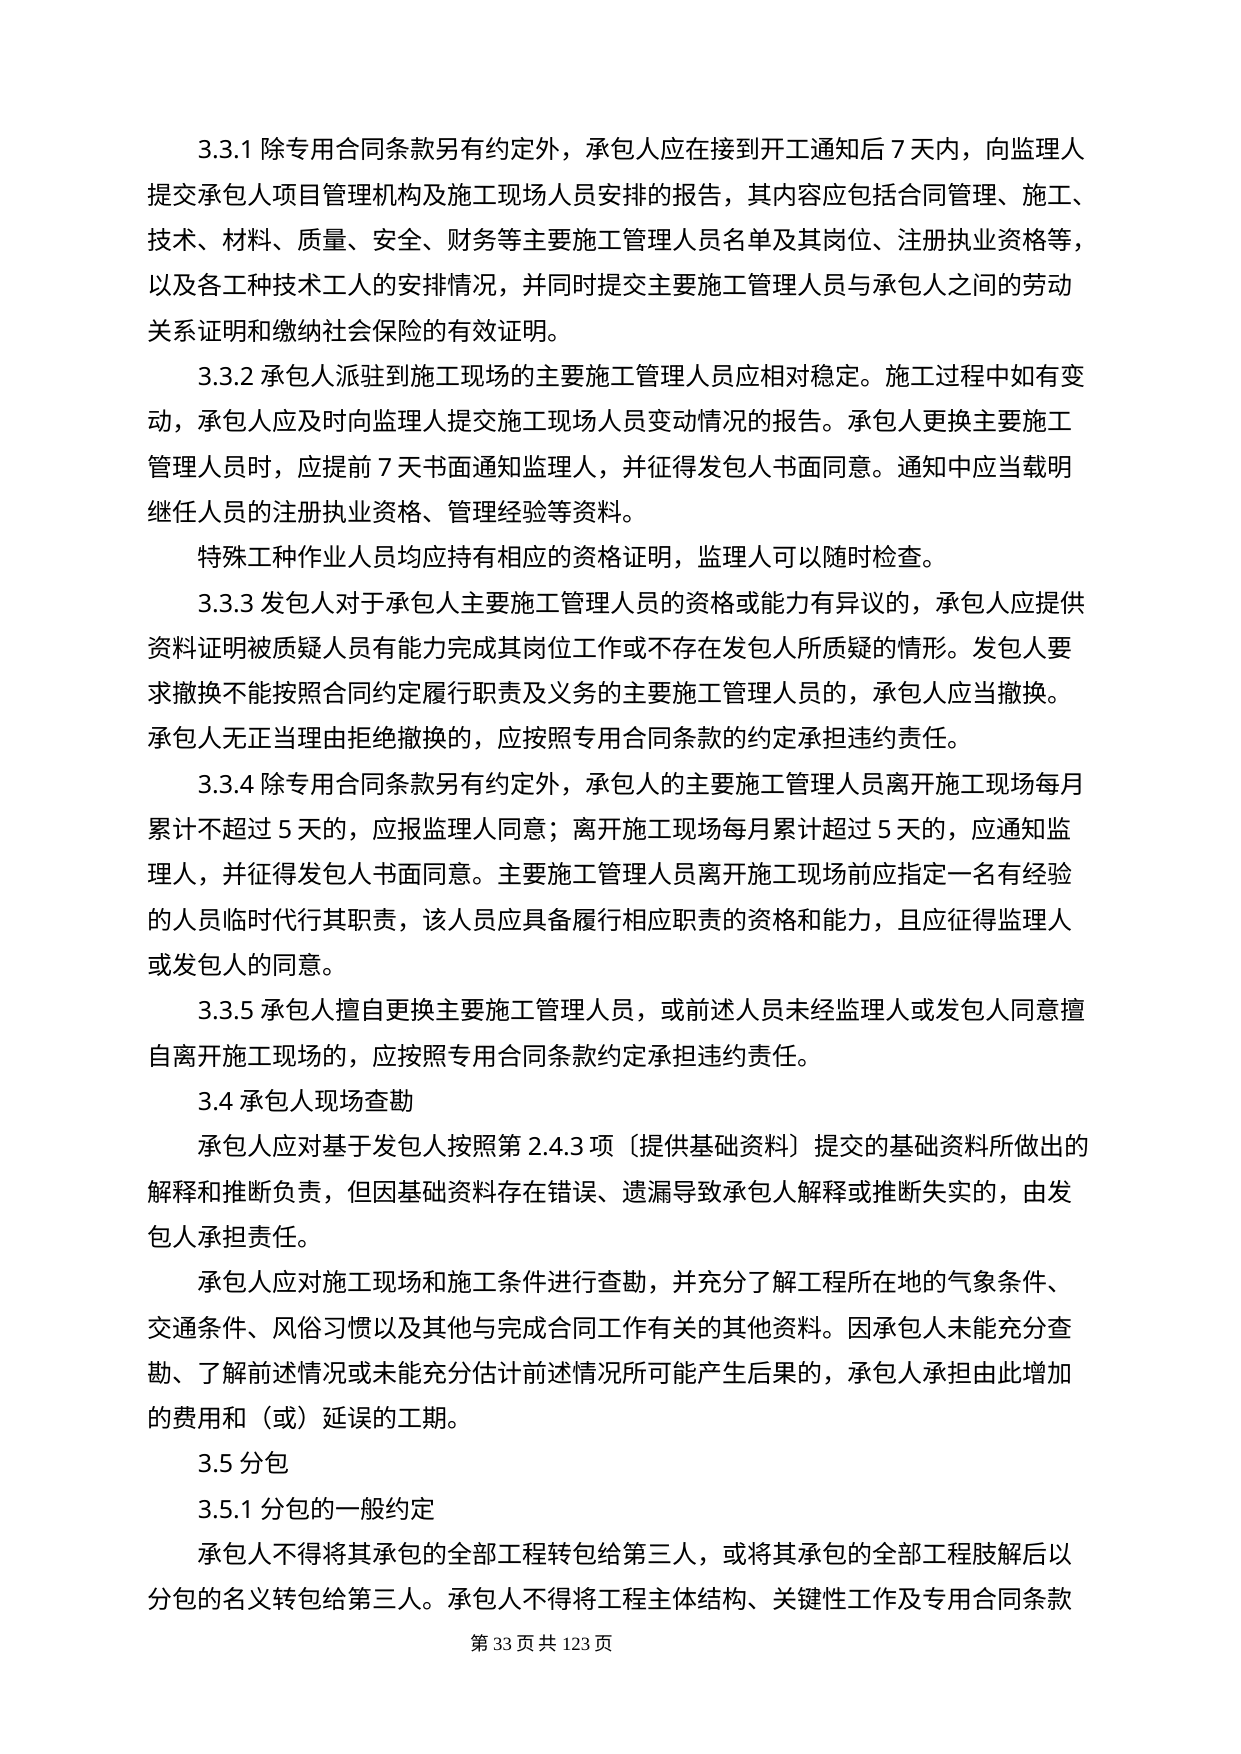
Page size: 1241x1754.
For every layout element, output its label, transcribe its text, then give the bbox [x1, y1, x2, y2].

text 特殊工种作业人员均应持有相应的资格证明，监理人可以随时检查。 [148, 538, 1092, 574]
text 3.4 承包人现场查勘 [148, 1081, 1092, 1118]
text 3.3.3 发包人对于承包人主要施工管理人员的资格或能力有异议的，承包人应提供资料证明被质疑人员有能力完成其岗位工作或不存在发包人所质疑的情形。发包人要求撤换不能按照合同约定履行职责及义务的主要施工管理人员的，承包人应当撤换。承包人无正当理由拒绝撤换的，应按照专用合同条款的约定承担违约责任。 [148, 583, 1092, 755]
text 3.3.2 承包人派驻到施工现场的主要施工管理人员应相对稳定。施工过程中如有变动，承包人应及时向监理人提交施工现场人员变动情况的报告。承包人更换主要施工管理人员时，应提前7天书面通知监理人，并征得发包人书面同意。通知中应当载明继任人员的注册执业资格、管理经验等资料。 [148, 356, 1092, 529]
text 承包人应对基于发包人按照第2.4.3项〔提供基础资料〕提交的基础资料所做出的解释和推断负责，但因基础资料存在错误、遗漏导致承包人解释或推断失实的，由发包人承担责任。 [148, 1127, 1092, 1254]
text 3.3.4 除专用合同条款另有约定外，承包人的主要施工管理人员离开施工现场每月累计不超过5天的，应报监理人同意；离开施工现场每月累计超过5天的，应通知监理人，并征得发包人书面同意。主要施工管理人员离开施工现场前应指定一名有经验的人员临时代行其职责，该人员应具备履行相应职责的资格和能力，且应征得监理人或发包人的同意。 [148, 764, 1092, 982]
text 3.5 分包 [148, 1444, 1092, 1480]
text 3.3.5 承包人擅自更换主要施工管理人员，或前述人员未经监理人或发包人同意擅自离开施工现场的，应按照专用合同条款约定承担违约责任。 [148, 991, 1092, 1072]
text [148, 1534, 1092, 1616]
text 3.5.1 分包的一般约定 [148, 1489, 1092, 1526]
text 承包人应对施工现场和施工条件进行查勘，并充分了解工程所在地的气象条件、交通条件、风俗习惯以及其他与完成合同工作有关的其他资料。因承包人未能充分查勘、了解前述情况或未能充分估计前述情况所可能产生后果的，承包人承担由此增加的费用和（或）延误的工期。 [148, 1263, 1092, 1435]
text 3.3.1 除专用合同条款另有约定外，承包人应在接到开工通知后7天内，向监理人提交承包人项目管理机构及施工现场人员安排的报告，其内容应包括合同管理、施工、技术、材料、质量、安全、财务等主要施工管理人员名单及其岗位、注册执业资格等，以及各工种技术工人的安排情况，并同时提交主要施工管理人员与承包人之间的劳动关系证明和缴纳社会保险的有效证明。 [148, 130, 1092, 347]
